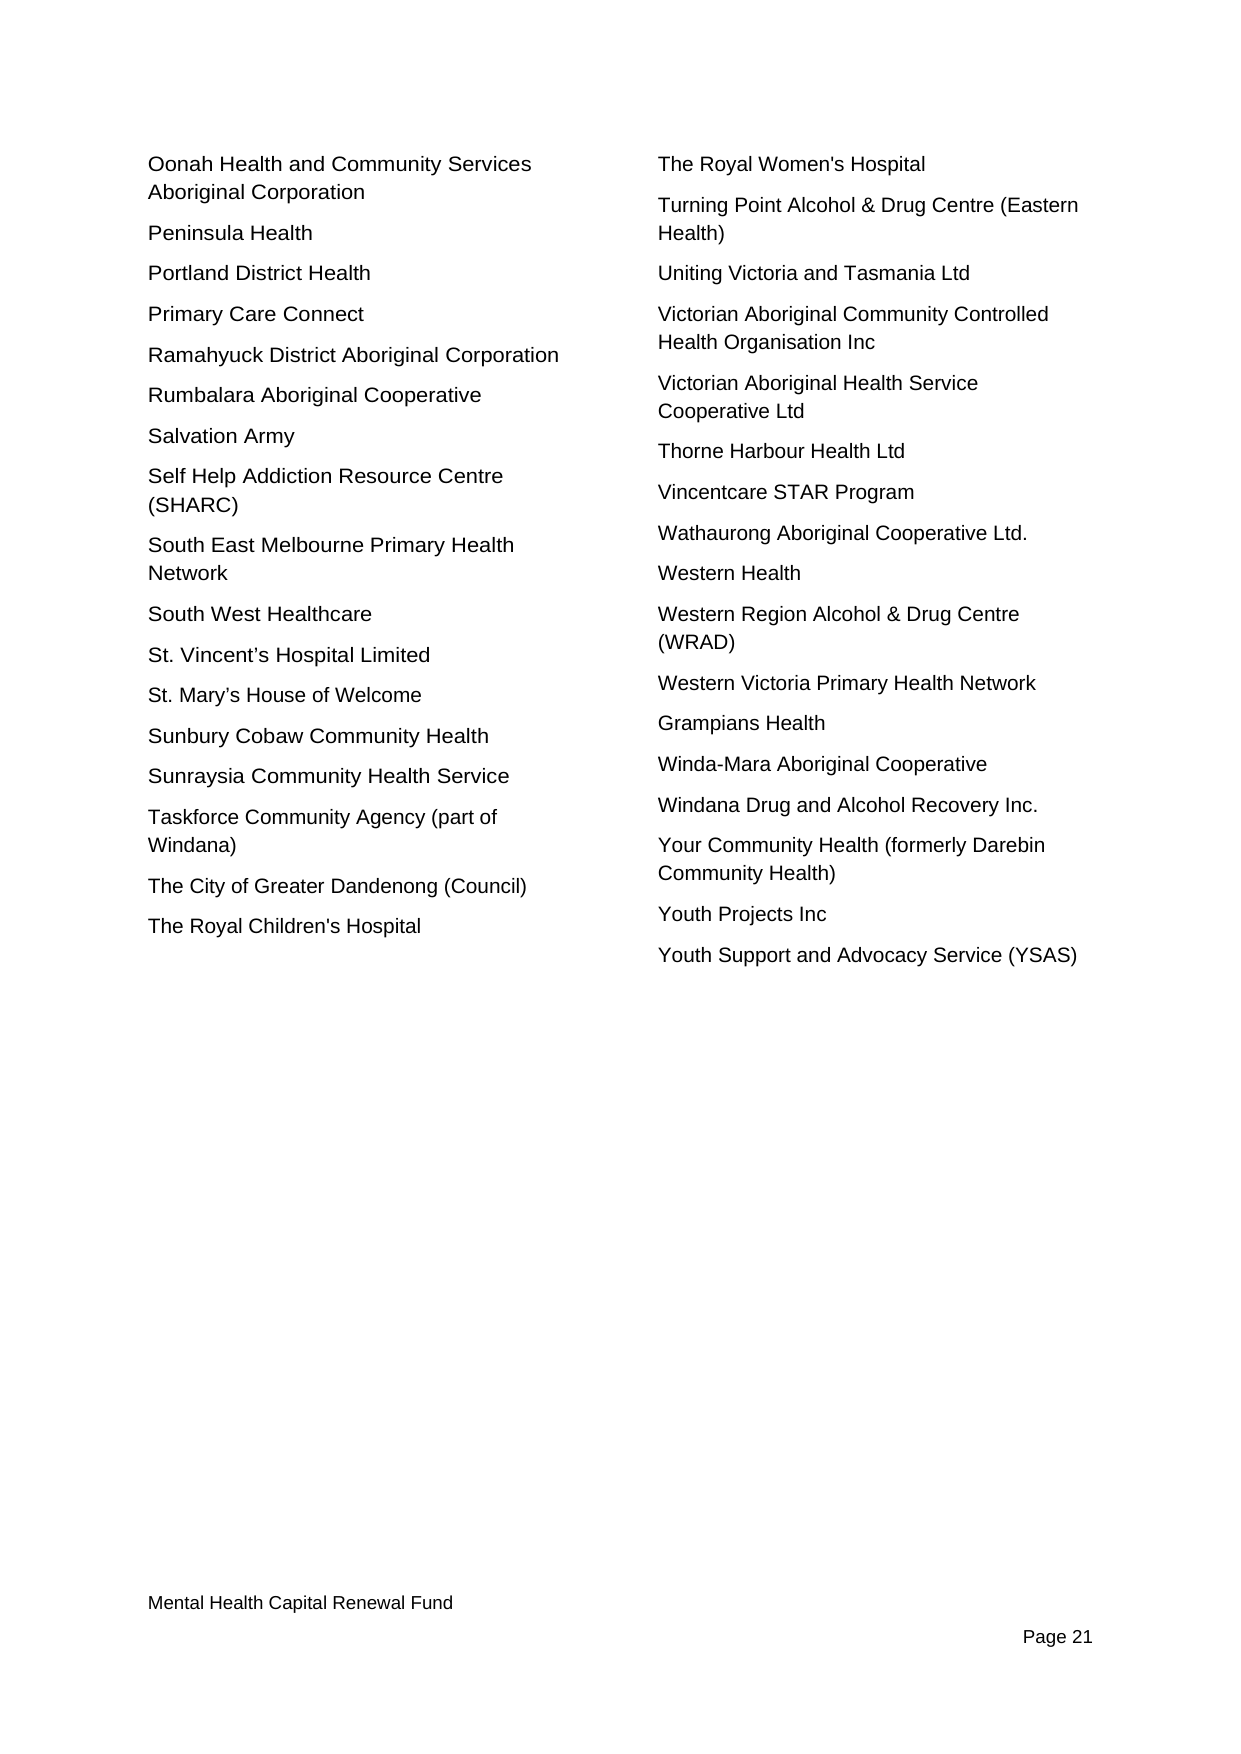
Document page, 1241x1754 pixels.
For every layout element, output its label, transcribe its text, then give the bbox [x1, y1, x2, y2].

text Western Health [658, 557, 1092, 585]
text Salvation Army [148, 419, 583, 448]
text The Royal Women's Hospital [658, 148, 1092, 176]
text Rumbalara Aboriginal Cooperative [148, 379, 583, 407]
text Portland District Health [148, 257, 583, 285]
text Primary Care Connect [148, 298, 583, 326]
text South East Melbourne Primary Health Network [148, 529, 583, 585]
text Uniting Victoria and Tasmania Ltd [658, 257, 1092, 285]
text Vincentcare STAR Program [658, 476, 1092, 504]
text The City of Greater Dandenong (Council) [148, 869, 583, 898]
text Victorian Aboriginal Health Service Cooperative Ltd [658, 366, 1092, 423]
text Self Help Addiction Resource Centre (SHARC) [148, 460, 583, 516]
text Western Victoria Primary Health Network [658, 666, 1092, 694]
text The Royal Children's Hospital [148, 910, 583, 938]
text Youth Support and Advocacy Service (YSAS) [658, 938, 1092, 966]
text Your Community Health (formerly Darebin Community Health) [658, 829, 1092, 885]
text St. Mary’s House of Welcome [148, 679, 583, 707]
text Youth Projects Inc [658, 898, 1092, 926]
text South West Healthcare [148, 598, 583, 626]
text Victorian Aboriginal Community Controlled Health Organisation Inc [658, 298, 1092, 354]
text Turning Point Alcohol & Drug Centre (Eastern Health) [658, 188, 1092, 244]
text Sunraysia Community Health Service [148, 760, 583, 788]
text Sunbury Cobaw Community Health [148, 719, 583, 748]
text Taskforce Community Agency (part of Windana) [148, 801, 583, 857]
text Wathaurong Aboriginal Cooperative Ltd. [658, 516, 1092, 544]
text Peninsula Health [148, 216, 583, 244]
text St. Vincent’s Hospital Limited [148, 638, 583, 666]
text Windana Drug and Alcohol Recovery Inc. [658, 788, 1092, 816]
text Thorne Harbour Health Ltd [658, 435, 1092, 463]
text Oonah Health and Community Services Aboriginal Corporation [148, 148, 583, 204]
text Ramahyuck District Aboriginal Corporation [148, 338, 583, 366]
text Winda-Mara Aboriginal Cooperative [658, 748, 1092, 776]
text Grampians Health [658, 707, 1092, 735]
text Western Region Alcohol & Drug Centre (WRAD) [658, 598, 1092, 654]
